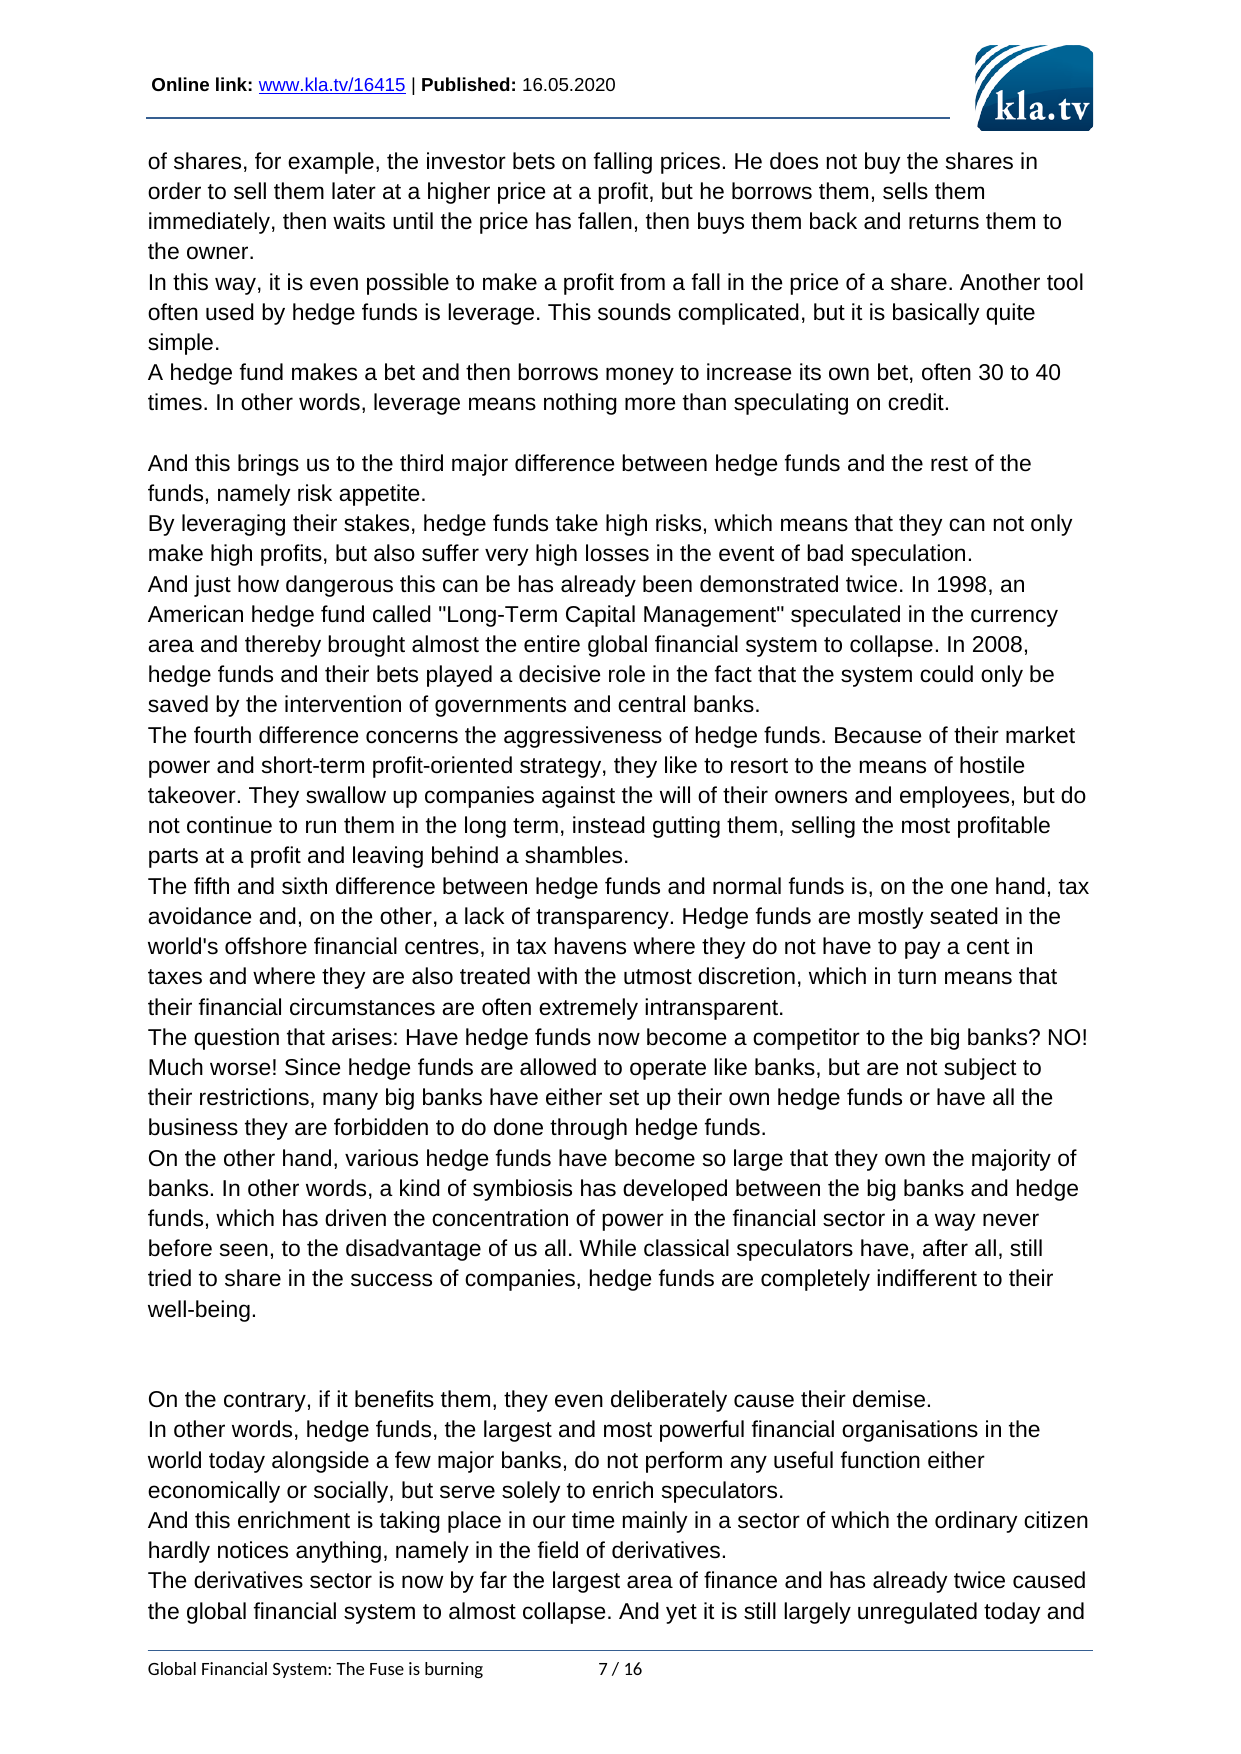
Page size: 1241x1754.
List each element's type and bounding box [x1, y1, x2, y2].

text [148, 148, 1093, 1624]
